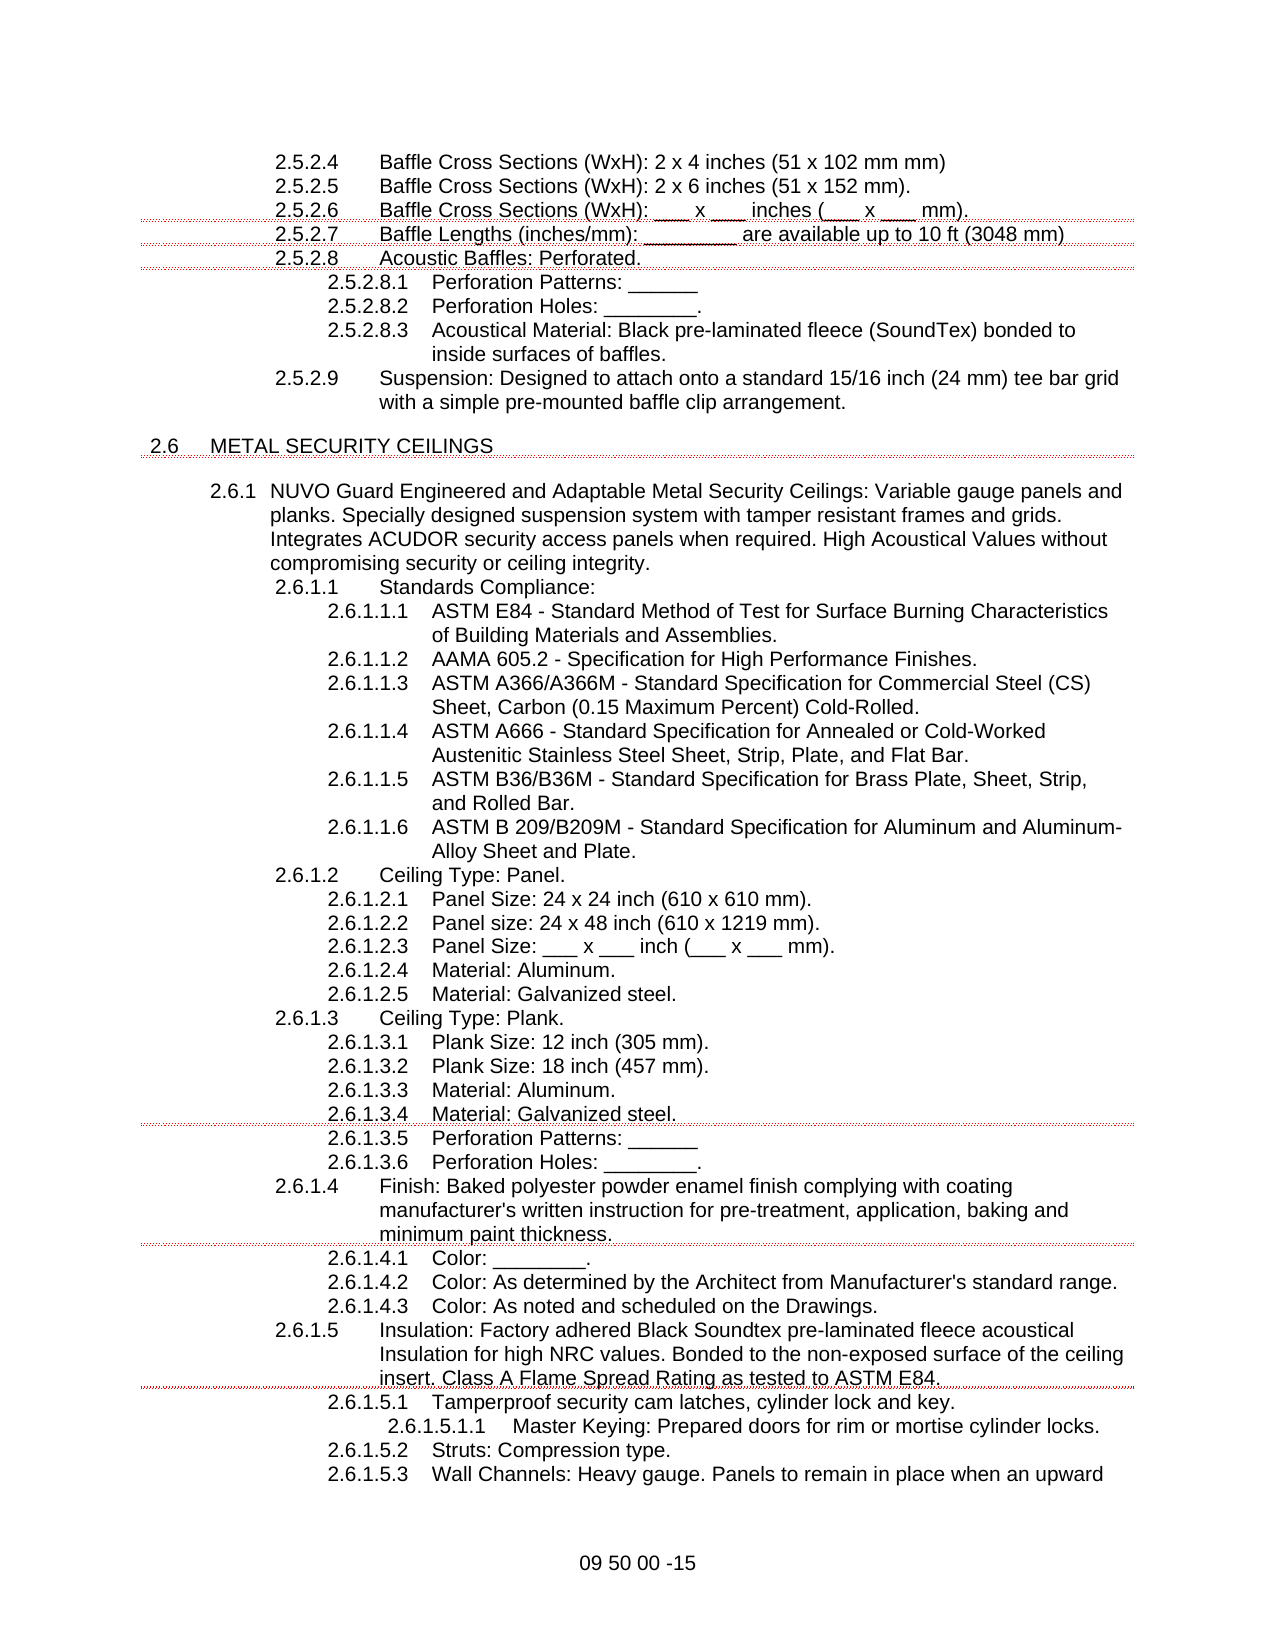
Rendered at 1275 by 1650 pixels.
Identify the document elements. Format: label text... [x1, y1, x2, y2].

list AAMA 605.2 - Specification for High Performance Finishes. [327, 647, 1125, 671]
list Plank Size: 12 inch (305 mm). [327, 1030, 1125, 1054]
list ASTM B 209/B209M - Standard Specification for Aluminum and Aluminum-Alloy Sheet and Plate. [327, 814, 1125, 862]
list Suspension: Designed to attach onto a standard 15/16 inch (24 mm) tee bar grid with a simple pre-mounted baffle clip arrangement. [275, 366, 1125, 413]
list Perforation Holes: ________. [327, 1150, 1125, 1174]
list METAL SECURITY CEILINGS [150, 434, 1125, 458]
list Material: Galvanized steel. [327, 982, 1125, 1006]
list Material: Galvanized steel. [327, 1102, 1125, 1126]
list Master Keying: Prepared doors for rim or mortise cylinder locks. [387, 1413, 1125, 1437]
list ASTM A666 - Standard Specification for Annealed or Cold-Worked Austenitic Stainless Steel Sheet, Strip, Plate, and Flat Bar. [327, 719, 1125, 767]
list Material: Aluminum. [327, 958, 1125, 982]
list Acoustic Baffles: Perforated. [275, 246, 1125, 270]
list Insulation: Factory adhered Black Soundtex pre-laminated fleece acoustical Insulation for high NRC values. Bonded to the non-exposed surface of the ceiling insert. Class A Flame Spread Rating as tested to ASTM E84. [275, 1318, 1125, 1389]
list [327, 1461, 1125, 1485]
list Standards Compliance: [275, 575, 1125, 599]
list Panel Size: 24 x 24 inch (610 x 610 mm). [327, 886, 1125, 910]
list Baffle Cross Sections (WxH): ___ x ___ inches (___ x ___ mm). [275, 198, 1125, 222]
list Perforation Patterns: ______ [327, 270, 1125, 294]
list Color: As noted and scheduled on the Drawings. [327, 1294, 1125, 1318]
list Finish: Baked polyester powder enamel finish complying with coating manufacturer's written instruction for pre-treatment, application, baking and minimum paint thickness. [275, 1174, 1125, 1246]
list Panel Size: ___ x ___ inch (___ x ___ mm). [327, 934, 1125, 958]
list Tamperproof security cam latches, cylinder lock and key. [327, 1389, 1125, 1413]
list Ceiling Type: Panel. [275, 862, 1125, 886]
list Baffle Lengths (inches/mm): ________ are available up to 10 ft (3048 mm) [275, 222, 1125, 246]
list Plank Size: 18 inch (457 mm). [327, 1054, 1125, 1078]
list ASTM A366/A366M - Standard Specification for Commercial Steel (CS) Sheet, Carbon (0.15 Maximum Percent) Cold-Rolled. [327, 671, 1125, 719]
list Material: Aluminum. [327, 1078, 1125, 1102]
list ASTM B36/B36M - Standard Specification for Brass Plate, Sheet, Strip, and Rolled Bar. [327, 767, 1125, 814]
list ASTM E84 - Standard Method of Test for Surface Burning Characteristics of Building Materials and Assemblies. [327, 599, 1125, 647]
list Struts: Compression type. [327, 1437, 1125, 1461]
list Color: As determined by the Architect from Manufacturer's standard range. [327, 1270, 1125, 1294]
list Baffle Cross Sections (WxH): 2 x 6 inches (51 x 152 mm). [275, 174, 1125, 198]
list Ceiling Type: Plank. [275, 1006, 1125, 1030]
list Acoustical Material: Black pre-laminated fleece (SoundTex) bonded to inside surfaces of baffles. [327, 318, 1125, 366]
list NUVO Guard Engineered and Adaptable Metal Security Ceilings: Variable gauge panels and planks. Specially designed suspension system with tamper resistant frames and grids. Integrates ACUDOR security access panels when required. High Acoustical Values without compromising security or ceiling integrity. [210, 479, 1125, 575]
list Perforation Holes: ________. [327, 294, 1125, 318]
list Perforation Patterns: ______ [327, 1126, 1125, 1150]
list Panel size: 24 x 48 inch (610 x 1219 mm). [327, 910, 1125, 934]
list Baffle Cross Sections (WxH): 2 x 4 inches (51 x 102 mm mm) [275, 150, 1125, 174]
list Color: ________. [327, 1246, 1125, 1270]
